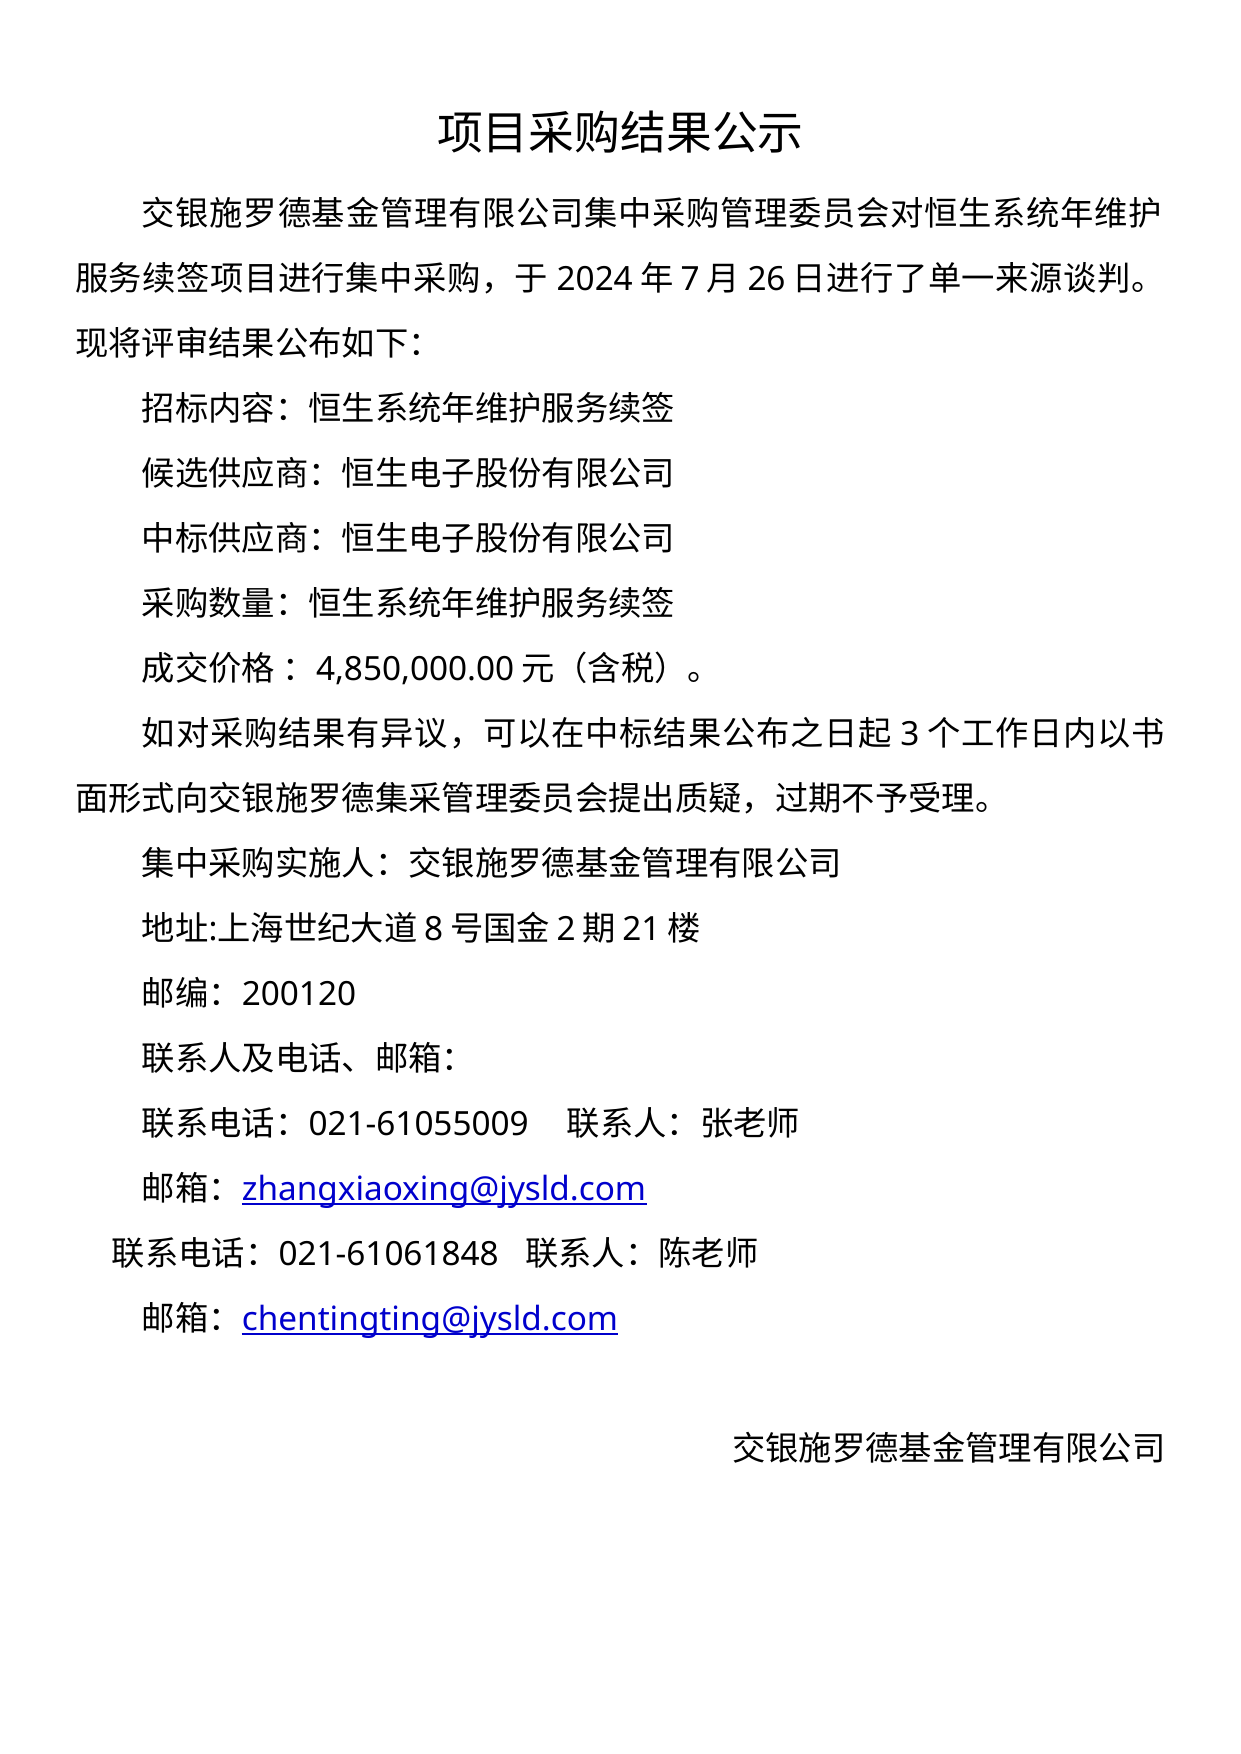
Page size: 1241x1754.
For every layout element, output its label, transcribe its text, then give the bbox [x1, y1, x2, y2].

text 采购数量：恒生系统年维护服务续签 [75, 568, 1165, 633]
text 联系电话：021-61061848 联系人：陈老师 [75, 1218, 1165, 1283]
text 交银施罗德基金管理有限公司集中采购管理委员会对恒生系统年维护服务续签项目进行集中采购，于2024年7月26日进行了单一来源谈判。现将评审结果公布如下： [75, 178, 1165, 373]
text 联系电话：021-61055009 联系人：张老师 [75, 1088, 1165, 1153]
text 邮箱：chentingting@jysld.com [75, 1283, 1165, 1348]
text 候选供应商：恒生电子股份有限公司 [75, 438, 1165, 503]
text 项目采购结果公示 [75, 81, 1165, 178]
text 招标内容：恒生系统年维护服务续签 [75, 373, 1165, 438]
text 中标供应商：恒生电子股份有限公司 [75, 503, 1165, 568]
text 地址:上海世纪大道8号国金2期21楼 [75, 893, 1165, 958]
text 如对采购结果有异议，可以在中标结果公布之日起3个工作日内以书面形式向交银施罗德集采管理委员会提出质疑，过期不予受理。 [75, 698, 1165, 828]
text 集中采购实施人：交银施罗德基金管理有限公司 [75, 828, 1165, 893]
text 邮编：200120 [75, 958, 1165, 1023]
text 交银施罗德基金管理有限公司 [75, 1413, 1165, 1478]
text 联系人及电话、邮箱： [75, 1023, 1165, 1088]
text 成交价格 ：4,850,000.00元（含税）。 [75, 633, 1165, 698]
text 邮箱：zhangxiaoxing@jysld.com [75, 1153, 1165, 1218]
